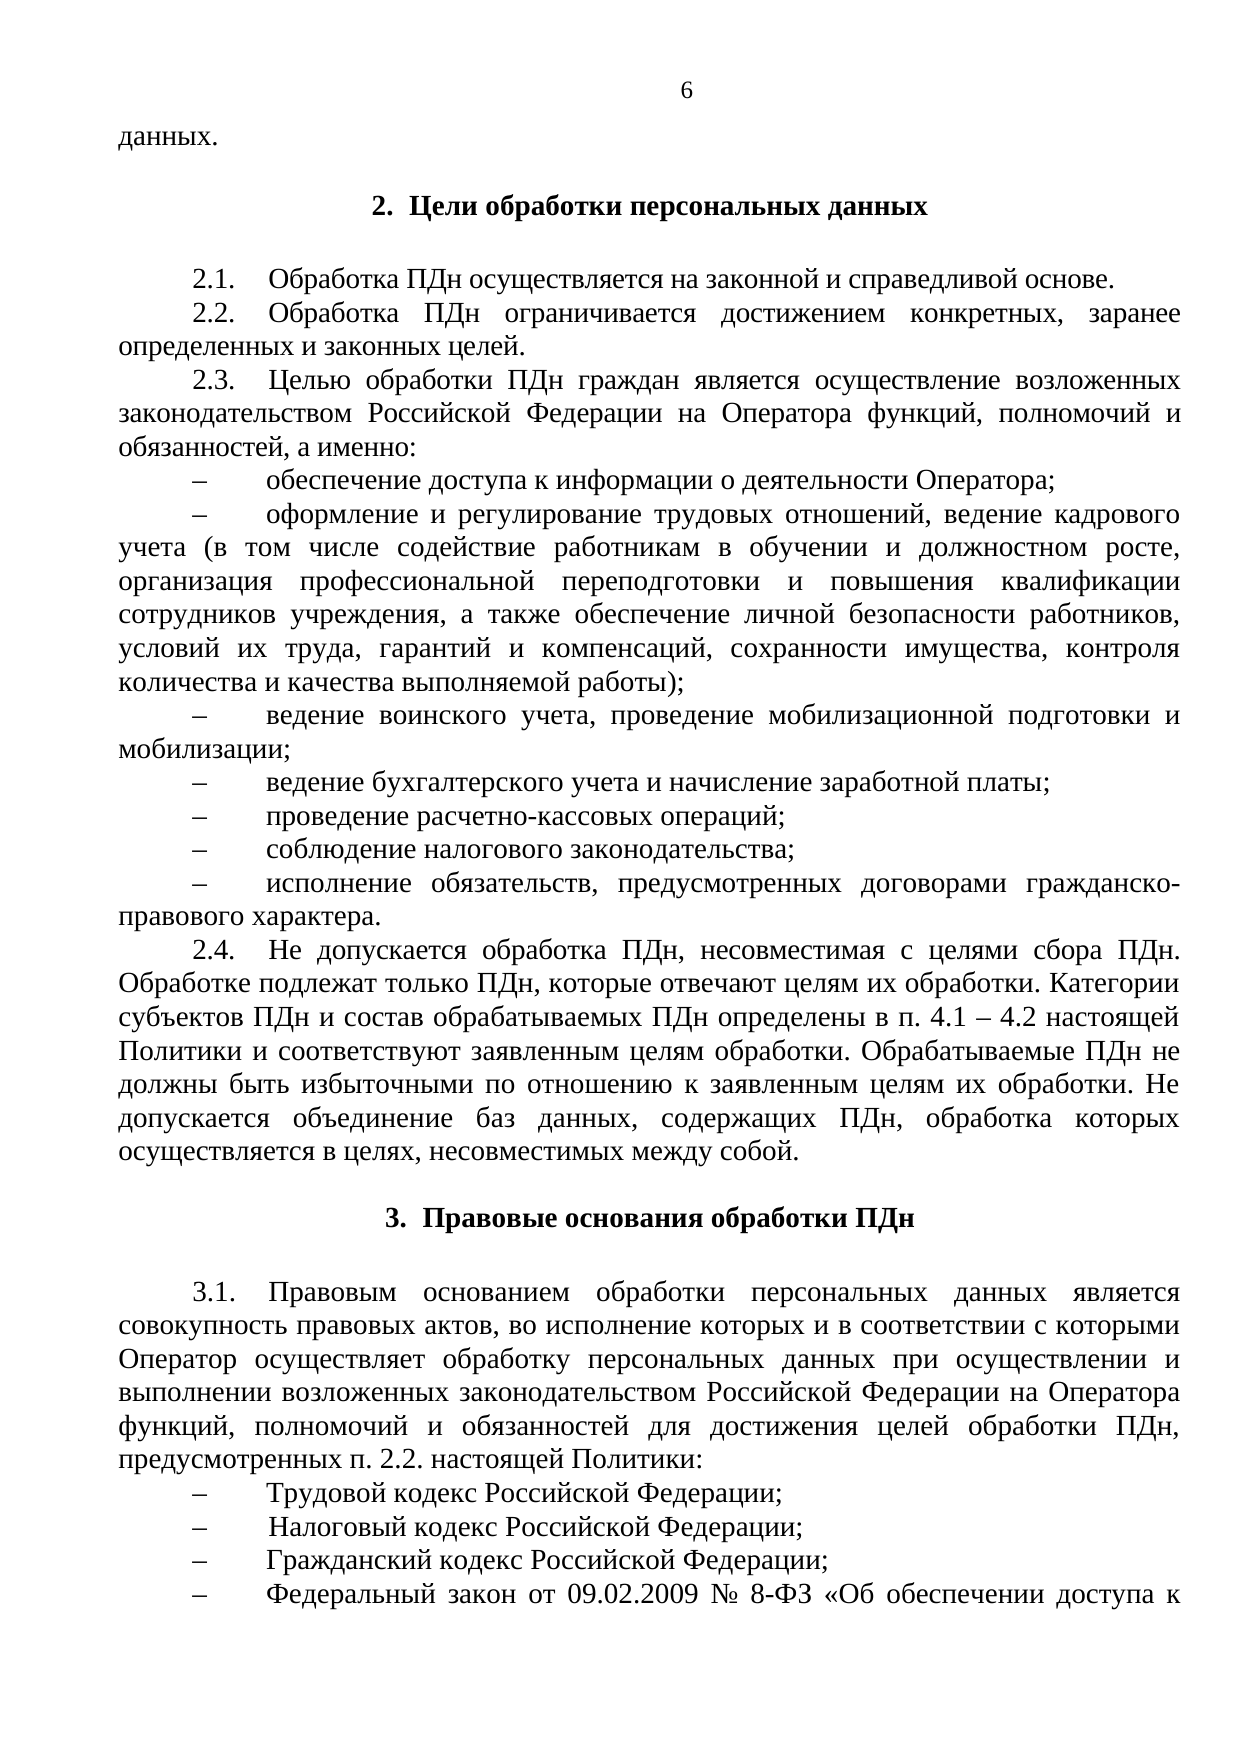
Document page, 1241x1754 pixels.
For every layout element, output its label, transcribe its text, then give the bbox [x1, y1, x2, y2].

list Обработка ПДн ограничивается достижением конкретных, заранее определенных и законных целей. [118, 295, 1181, 362]
list ведение бухгалтерского учета и начисление заработной платы; [118, 764, 1181, 798]
list ведение воинского учета, проведение мобилизационной подготовки и мобилизации; [118, 697, 1181, 764]
list Трудовой кодекс Российской Федерации; [118, 1475, 1181, 1509]
list Гражданский кодекс Российской Федерации; [118, 1542, 1181, 1576]
list Обработка ПДн осуществляется на законной и справедливой основе. [118, 261, 1181, 295]
list соблюдение налогового законодательства; [118, 831, 1181, 865]
list оформление и регулирование трудовых отношений, ведение кадрового учета (в том числе содействие работникам в обучении и должностном росте, организация профессиональной переподготовки и повышения квалификации сотрудников учреждения, а также обеспечение личной безопасности работников, условий их труда, гарантий и компенсаций, сохранности имущества, контроля количества и качества выполняемой работы); [118, 496, 1181, 697]
subtitle Цели обработки персональных данных [118, 188, 1181, 221]
list Не допускается обработка ПДн, несовместимая с целями сбора ПДн. Обработке подлежат только ПДн, которые отвечают целям их обработки. Категории субъектов ПДн и состав обрабатываемых ПДн определены в п. 4.1 – 4.2 настоящей Политики и соответствуют заявленным целям обработки. Обрабатываемые ПДн не должны быть избыточными по отношению к заявленным целям их обработки. Не допускается объединение баз данных, содержащих ПДн, обработка которых осуществляется в целях, несовместимых между собой. [118, 932, 1181, 1167]
list Налоговый кодекс Российской Федерации; [118, 1509, 1181, 1542]
list исполнение обязательств, предусмотренных договорами гражданско-правового характера. [118, 865, 1181, 932]
list проведение расчетно-кассовых операций; [118, 798, 1181, 831]
list Целью обработки ПДн граждан является осуществление возложенных законодательством Российской Федерации на Оператора функций, полномочий и обязанностей, а именно: [118, 362, 1181, 462]
subtitle Правовые основания обработки ПДн [118, 1200, 1181, 1234]
text Правовым основанием обработки персональных данных является совокупность правовых актов, во исполнение которых и в соответствии с которыми Оператор осуществляет обработку персональных данных при осуществлении и выполнении возложенных законодательством Российской Федерации на Оператора функций, полномочий и обязанностей для достижения целей обработки ПДн, предусмотренных п. 2.2. настоящей Политики: [118, 1274, 1181, 1475]
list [118, 1576, 1181, 1609]
list обеспечение доступа к информации о деятельности Оператора; [118, 462, 1181, 496]
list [118, 118, 1181, 152]
